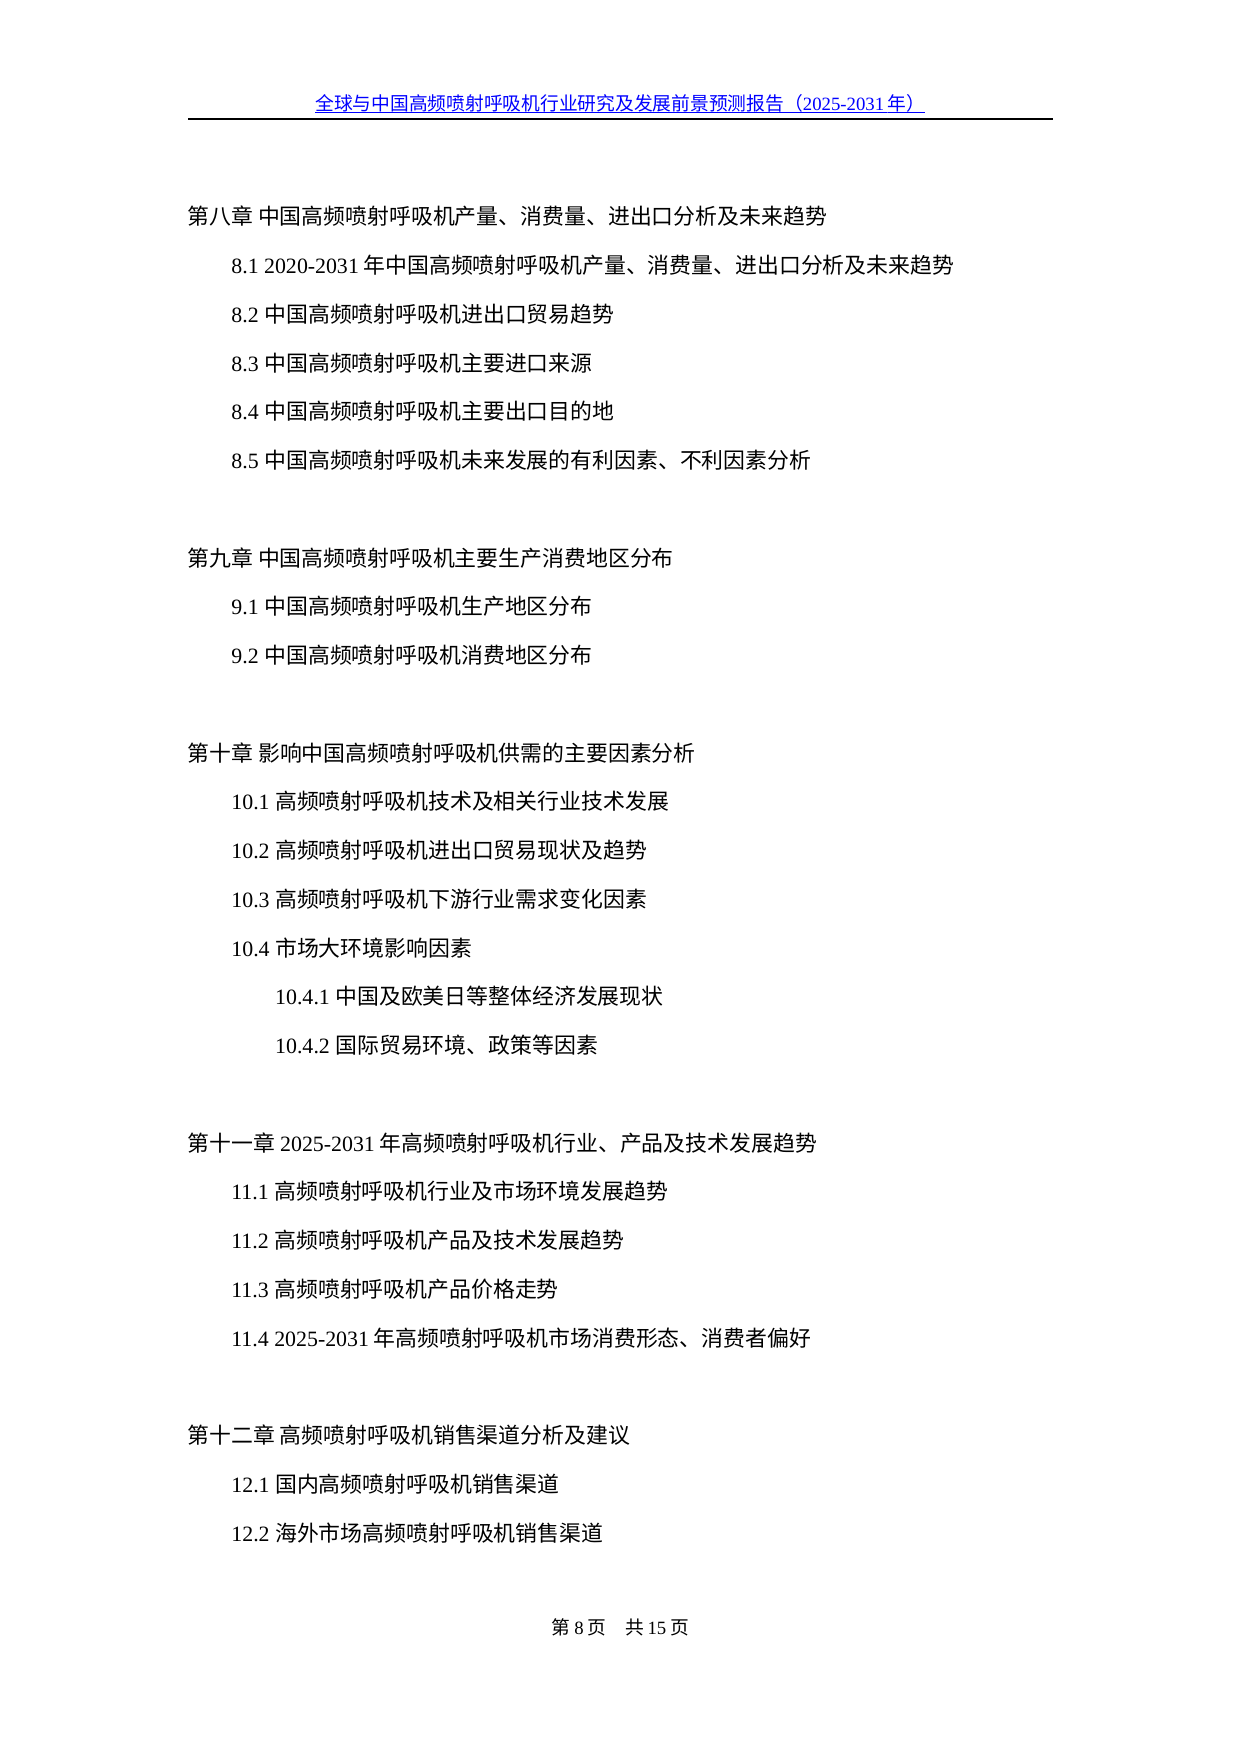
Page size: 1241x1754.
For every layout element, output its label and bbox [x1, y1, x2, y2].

text [187, 150, 1053, 1548]
